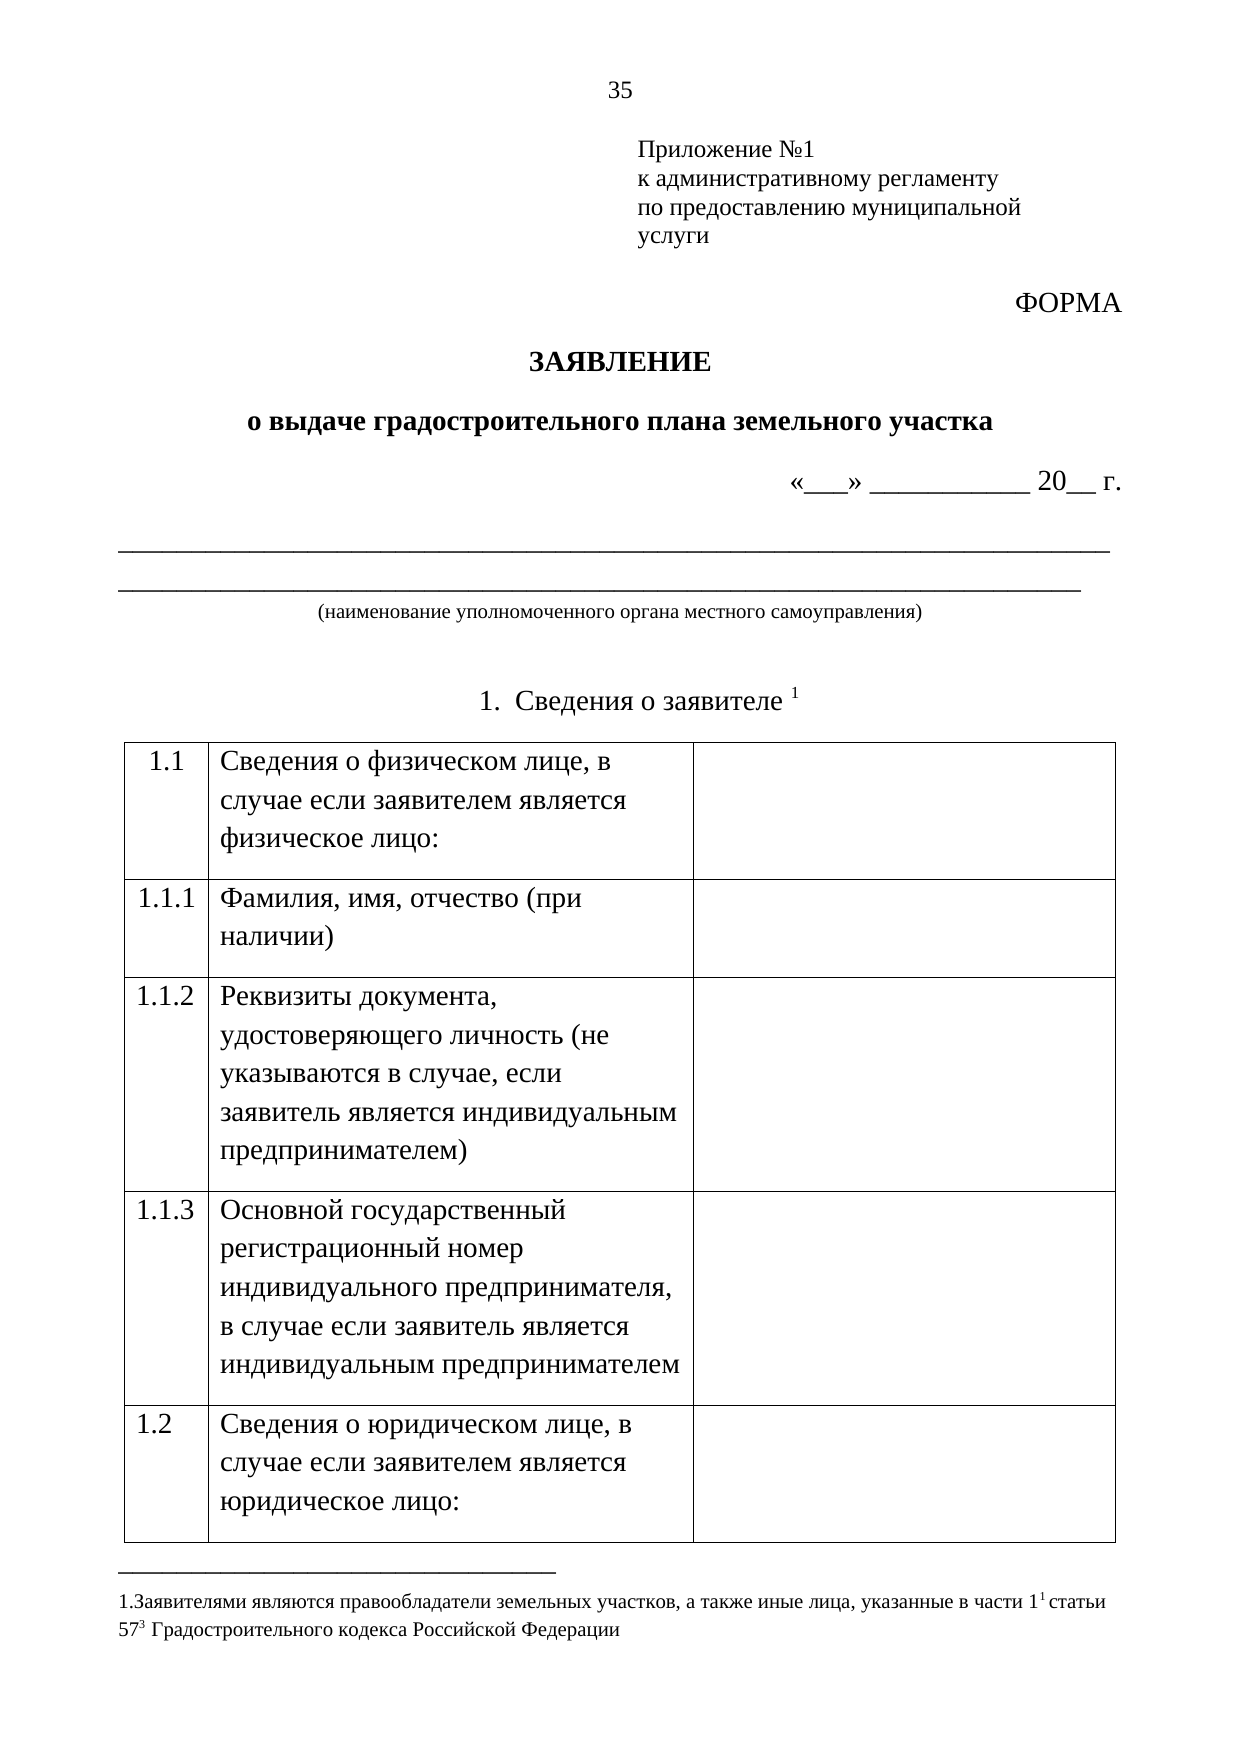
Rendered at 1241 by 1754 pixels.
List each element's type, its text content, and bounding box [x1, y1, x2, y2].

table_cell [694, 978, 1115, 1191]
text ______________________________________________________________________________________________________________________________________ [118, 522, 1122, 594]
table_cell 1.2 [125, 1406, 208, 1542]
table_cell 1.1.2 [125, 978, 208, 1191]
table_cell [694, 1192, 1115, 1405]
table_header Сведения о физическом лице, в случае если заявителем является физическое лицо: [209, 743, 693, 879]
table_header 1.1 [125, 743, 208, 879]
list Сведения о заявителе 1 [118, 683, 1122, 716]
text ЗАЯВЛЕНИЕ [118, 344, 1122, 378]
table_cell Фамилия, имя, отчество (при наличии) [209, 880, 693, 977]
text 1.Заявителями являются правообладатели земельных участков, а также иные лица, указанные в части 11 статьи 573 Градостроительного кодекса Российской Федерации [118, 1589, 1122, 1642]
table_cell 1.1.1 [125, 880, 208, 977]
table_cell Основной государственный регистрационный номер индивидуального предпринимателя, в случае если заявитель является индивидуальным предпринимателем [209, 1192, 693, 1405]
table_cell 1.1.3 [125, 1192, 208, 1405]
table_header [694, 743, 1115, 879]
table_cell [694, 880, 1115, 977]
text ФОРМА [118, 285, 1122, 318]
text «___» ___________ 20__ г. [118, 463, 1122, 496]
table_cell Реквизиты документа, удостоверяющего личность (не указываются в случае, если заявитель является индивидуальным предпринимателем) [209, 978, 693, 1191]
table_cell Сведения о юридическом лице, в случае если заявителем является юридическое лицо: [209, 1406, 693, 1542]
table_cell [694, 1406, 1115, 1542]
text о выдаче градостроительного плана земельного участка [118, 403, 1122, 437]
text (наименование уполномоченного органа местного самоуправления) [118, 599, 1122, 623]
text ______________________________ [118, 1543, 1122, 1576]
